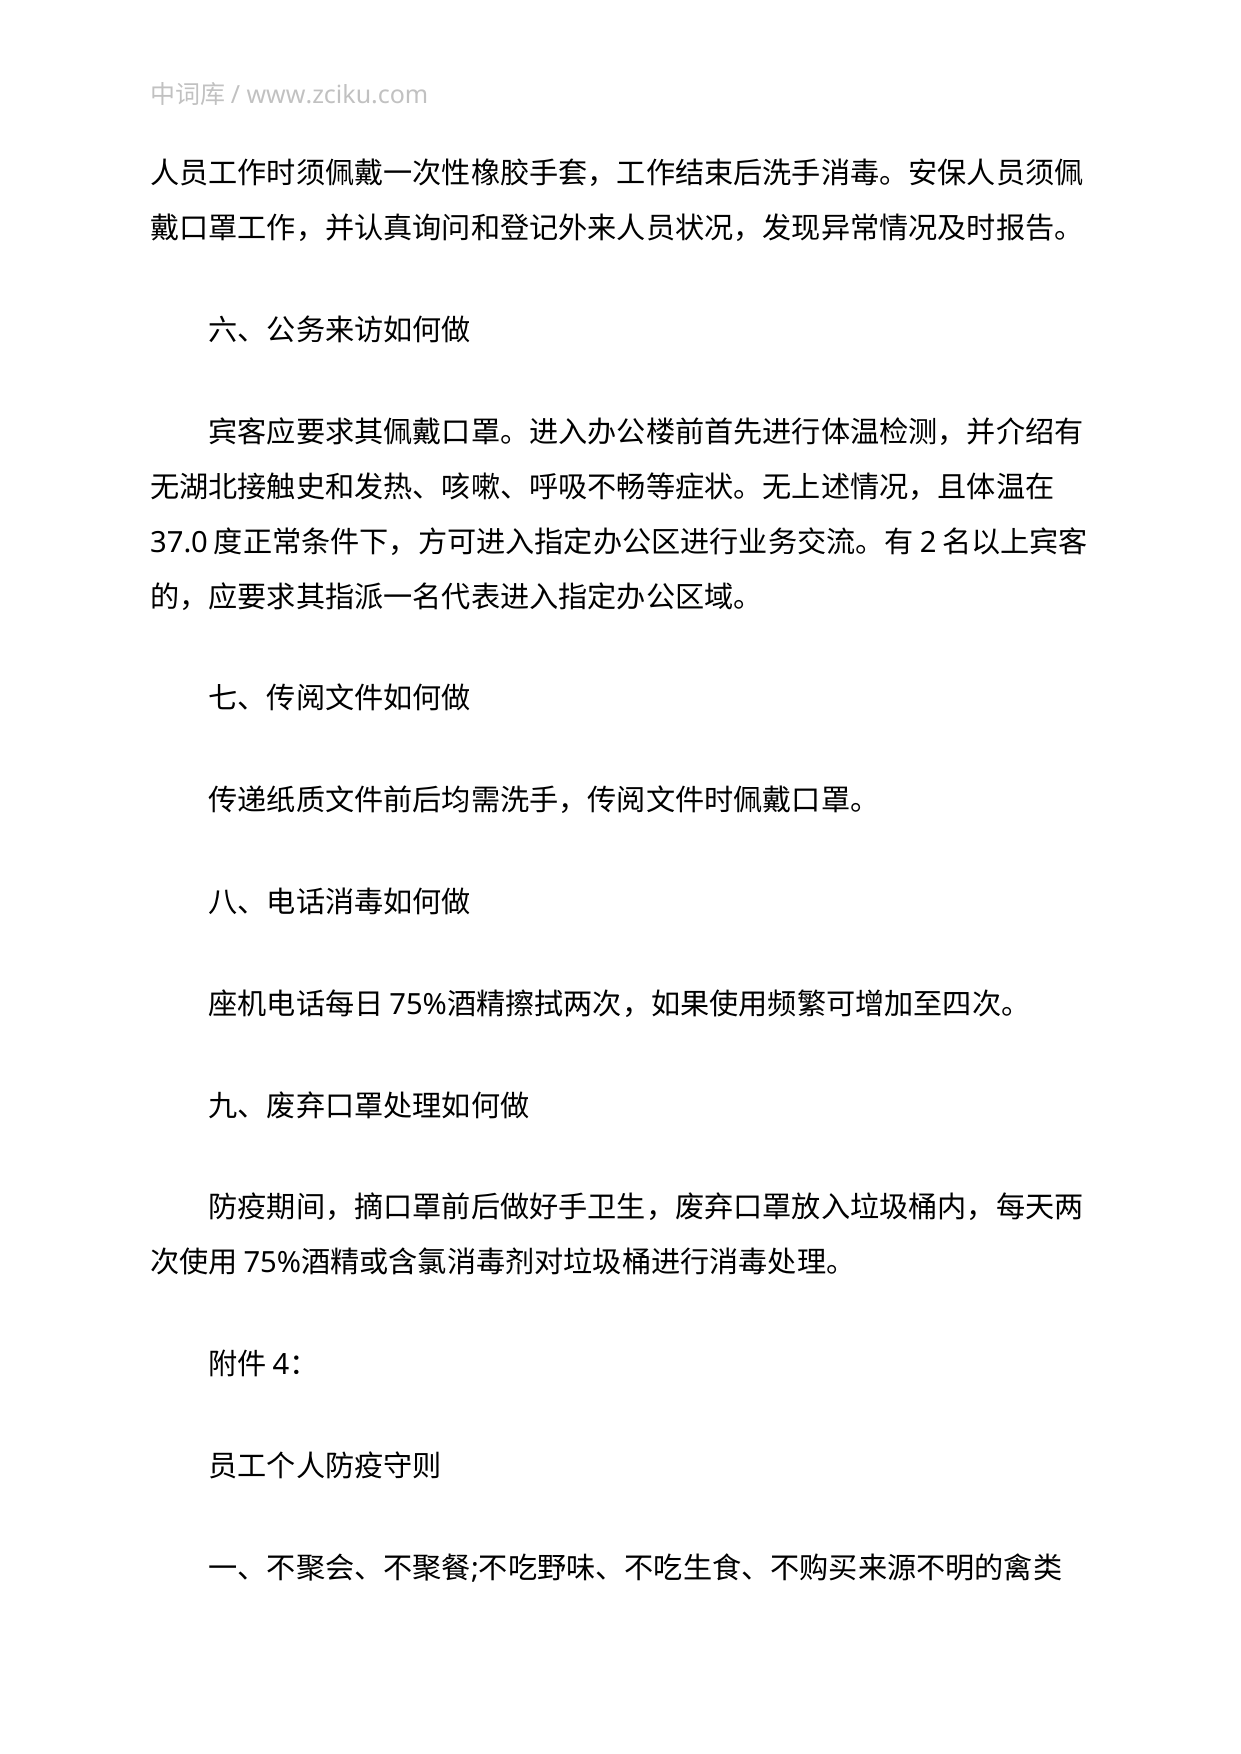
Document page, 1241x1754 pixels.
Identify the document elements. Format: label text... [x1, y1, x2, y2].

text 七、传阅文件如何做 [150, 675, 1090, 717]
text 传递纸质文件前后均需洗手，传阅文件时佩戴口罩。 [150, 777, 1090, 819]
text 员工个人防疫守则 [150, 1443, 1090, 1485]
text 九、废弃口罩处理如何做 [150, 1082, 1090, 1124]
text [150, 150, 1090, 247]
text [150, 1545, 1090, 1587]
text 八、电话消毒如何做 [150, 878, 1090, 921]
text 座机电话每日75%酒精擦拭两次，如果使用频繁可增加至四次。 [150, 980, 1090, 1023]
text 防疫期间，摘口罩前后做好手卫生，废弃口罩放入垃圾桶内，每天两次使用75%酒精或含氯消毒剂对垃圾桶进行消毒处理。 [150, 1184, 1090, 1281]
text 附件4： [150, 1341, 1090, 1383]
text 宾客应要求其佩戴口罩。进入办公楼前首先进行体温检测，并介绍有无湖北接触史和发热、咳嗽、呼吸不畅等症状。无上述情况，且体温在37.0度正常条件下，方可进入指定办公区进行业务交流。有2名以上宾客的，应要求其指派一名代表进入指定办公区域。 [150, 408, 1090, 616]
text 六、公务来访如何做 [150, 307, 1090, 349]
